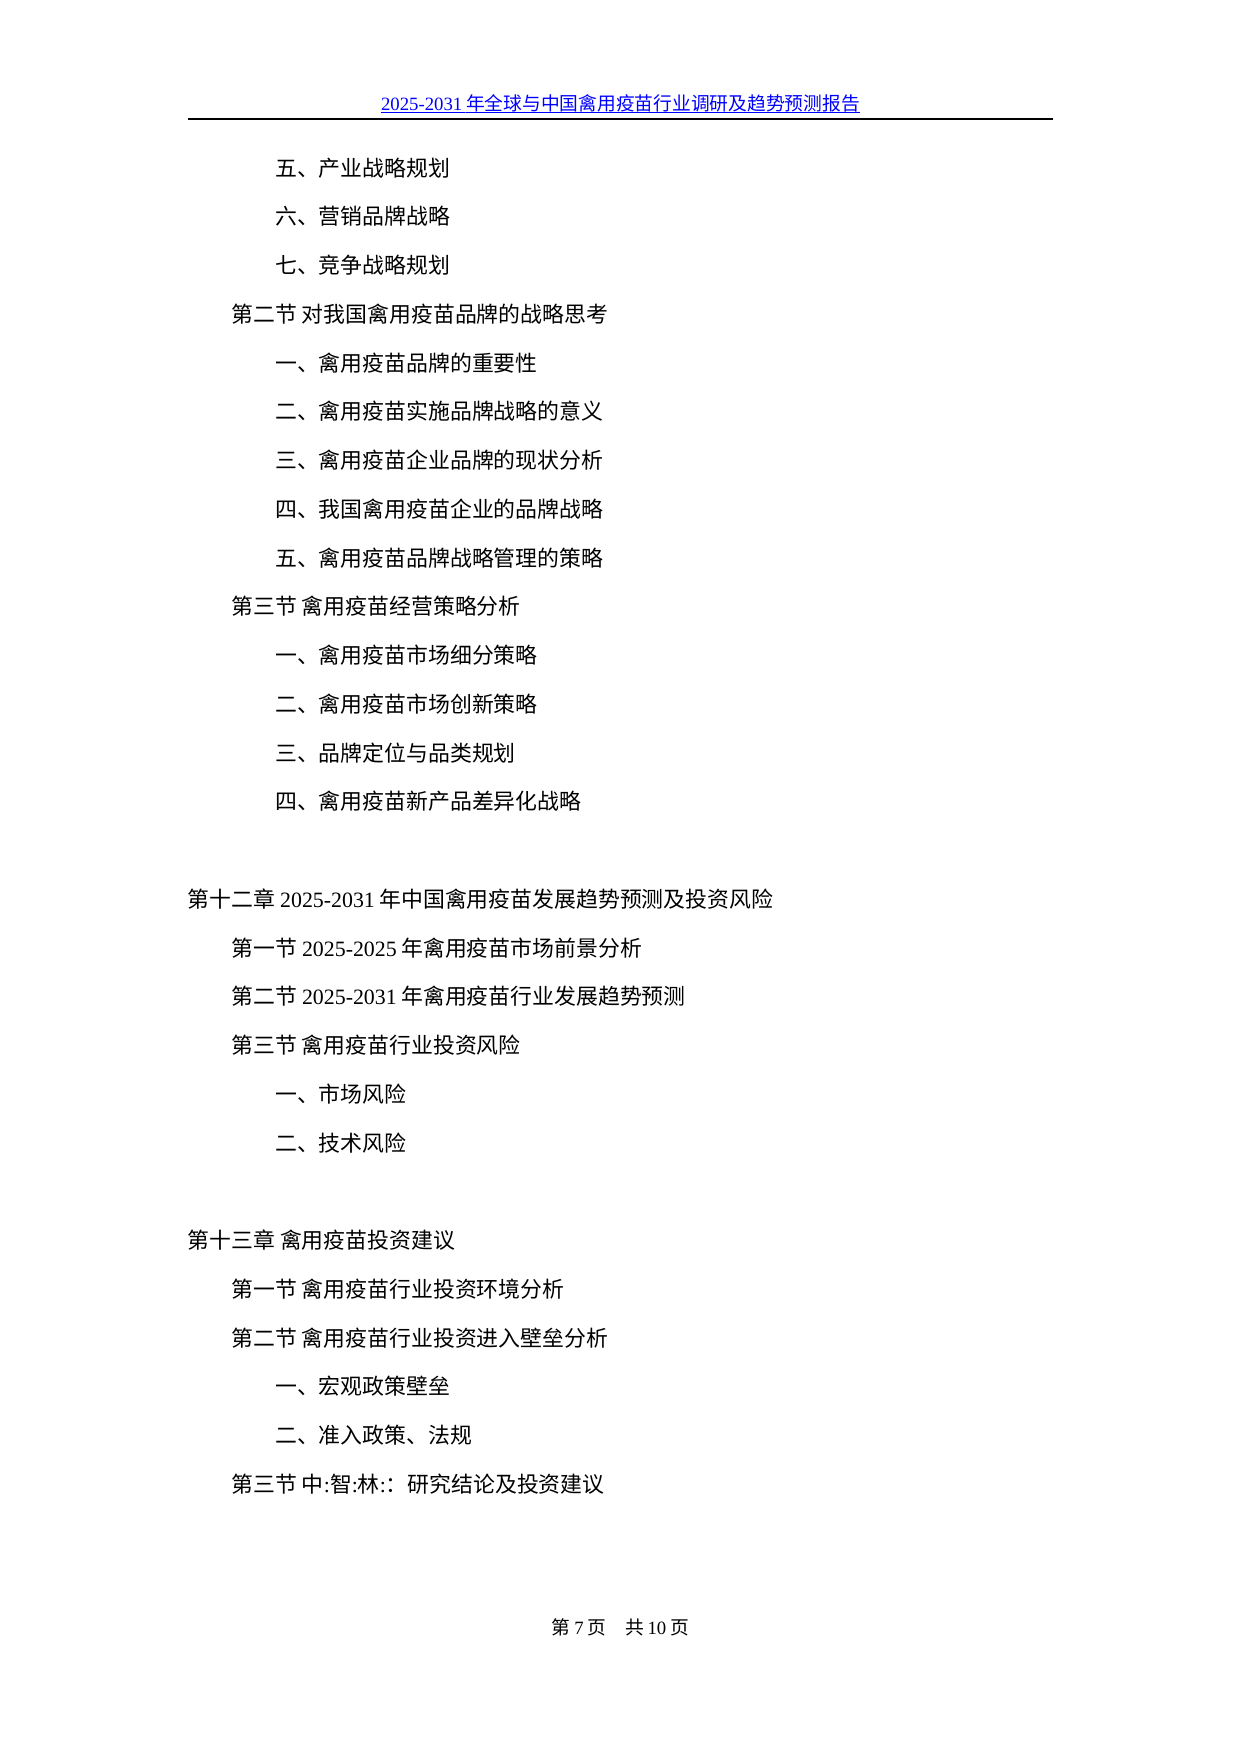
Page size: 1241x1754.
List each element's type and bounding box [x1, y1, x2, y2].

text [187, 150, 1053, 1499]
